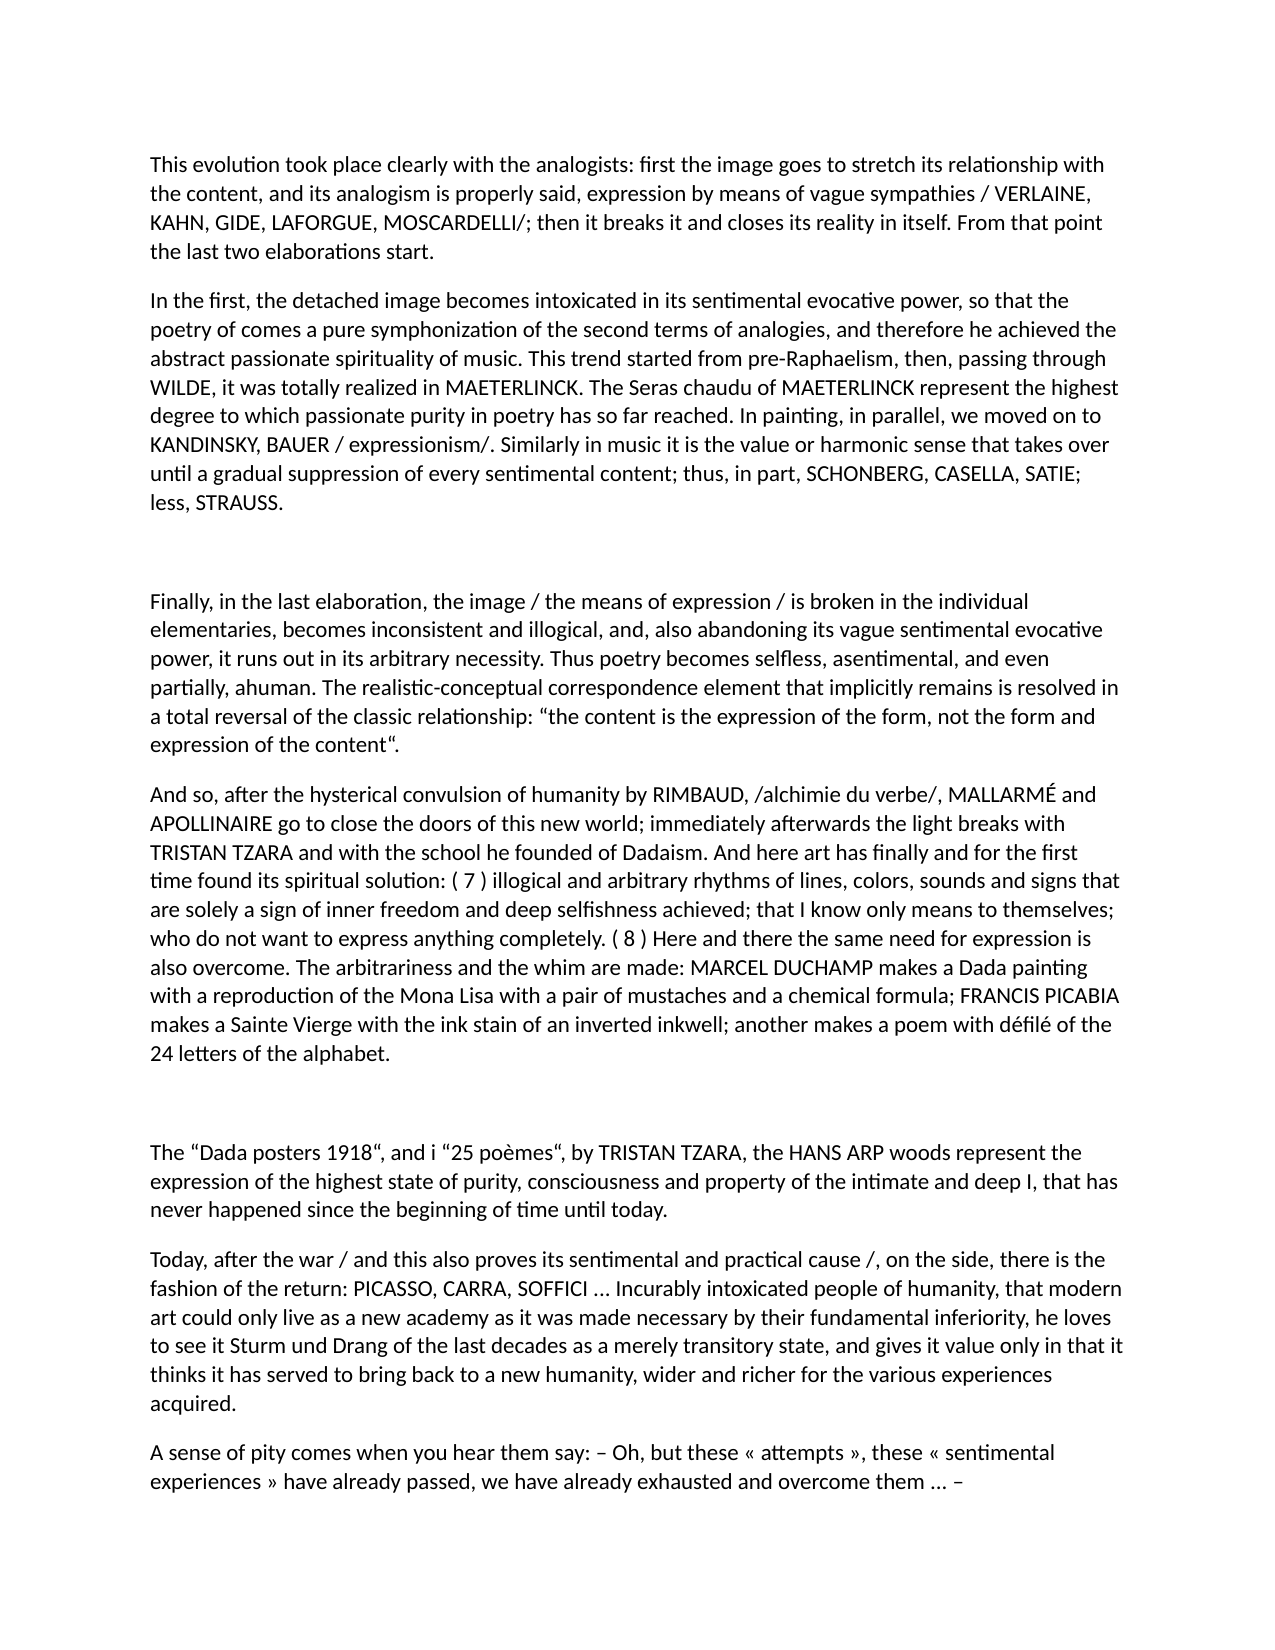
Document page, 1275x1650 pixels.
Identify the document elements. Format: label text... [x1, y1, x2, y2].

text And so, after the hysterical convulsion of humanity by RIMBAUD, /alchimie du verbe/, MALLARMÉ and APOLLINAIRE go to close the doors of this new world; immediately afterwards the light breaks with TRISTAN TZARA and with the school he founded of Dadaism. And here art has finally and for the first time found its spiritual solution: ( 7 ) illogical and arbitrary rhythms of lines, colors, sounds and signs that are solely a sign of inner freedom and deep selfishness achieved; that I know only means to themselves; who do not want to express anything completely. ( 8 ) Here and there the same need for expression is also overcome. The arbitrariness and the whim are made: MARCEL DUCHAMP makes a Dada painting with a reproduction of the Mona Lisa with a pair of mustaches and a chemical formula; FRANCIS PICABIA makes a Sainte Vierge with the ink stain of an inverted inkwell; another makes a poem with défilé of the 24 letters of the alphabet. [150, 779, 1125, 1067]
text This evolution took place clearly with the analogists: first the image goes to stretch its relationship with the content, and its analogism is properly said, expression by means of vague sympathies / VERLAINE, KAHN, GIDE, LAFORGUE, MOSCARDELLI/; then it breaks it and closes its reality in itself. From that point the last two elaborations start. [150, 150, 1125, 265]
text Finally, in the last elaboration, the image / the means of expression / is broken in the individual elementaries, becomes inconsistent and illogical, and, also abandoning its vague sentimental evocative power, it runs out in its arbitrary necessity. Thus poetry becomes selfless, asentimental, and even partially, ahuman. The realistic-conceptual correspondence element that implicitly remains is resolved in a total reversal of the classic relationship: “the content is the expression of the form, not the form and expression of the content“. [150, 586, 1125, 759]
text Today, after the war / and this also proves its sentimental and practical cause /, on the side, there is the fashion of the return: PICASSO, CARRA, SOFFICI ... Incurably intoxicated people of humanity, that modern art could only live as a new academy as it was made necessary by their fundamental inferiority, he loves to see it Sturm und Drang of the last decades as a merely transitory state, and gives it value only in that it thinks it has served to bring back to a new humanity, wider and richer for the various experiences acquired. [150, 1244, 1125, 1417]
text The “Dada posters 1918“, and i “25 poèmes“, by TRISTAN TZARA, the HANS ARP woods represent the expression of the highest state of purity, consciousness and property of the intimate and deep I, that has never happened since the beginning of time until today. [150, 1137, 1125, 1224]
text A sense of pity comes when you hear them say: – Oh, but these « attempts », these « sentimental experiences » have already passed, we have already exhausted and overcome them ... – [150, 1438, 1125, 1495]
text In the first, the detached image becomes intoxicated in its sentimental evocative power, so that the poetry of comes a pure symphonization of the second terms of analogies, and therefore he achieved the abstract passionate spirituality of music. This trend started from pre-Raphaelism, then, passing through WILDE, it was totally realized in MAETERLINCK. The Seras chaudu of MAETERLINCK represent the highest degree to which passionate purity in poetry has so far reached. In painting, in parallel, we moved on to KANDINSKY, BAUER / expressionism/. Similarly in music it is the value or harmonic sense that takes over until a gradual suppression of every sentimental content; thus, in part, SCHONBERG, CASELLA, SATIE; less, STRAUSS. [150, 286, 1125, 516]
